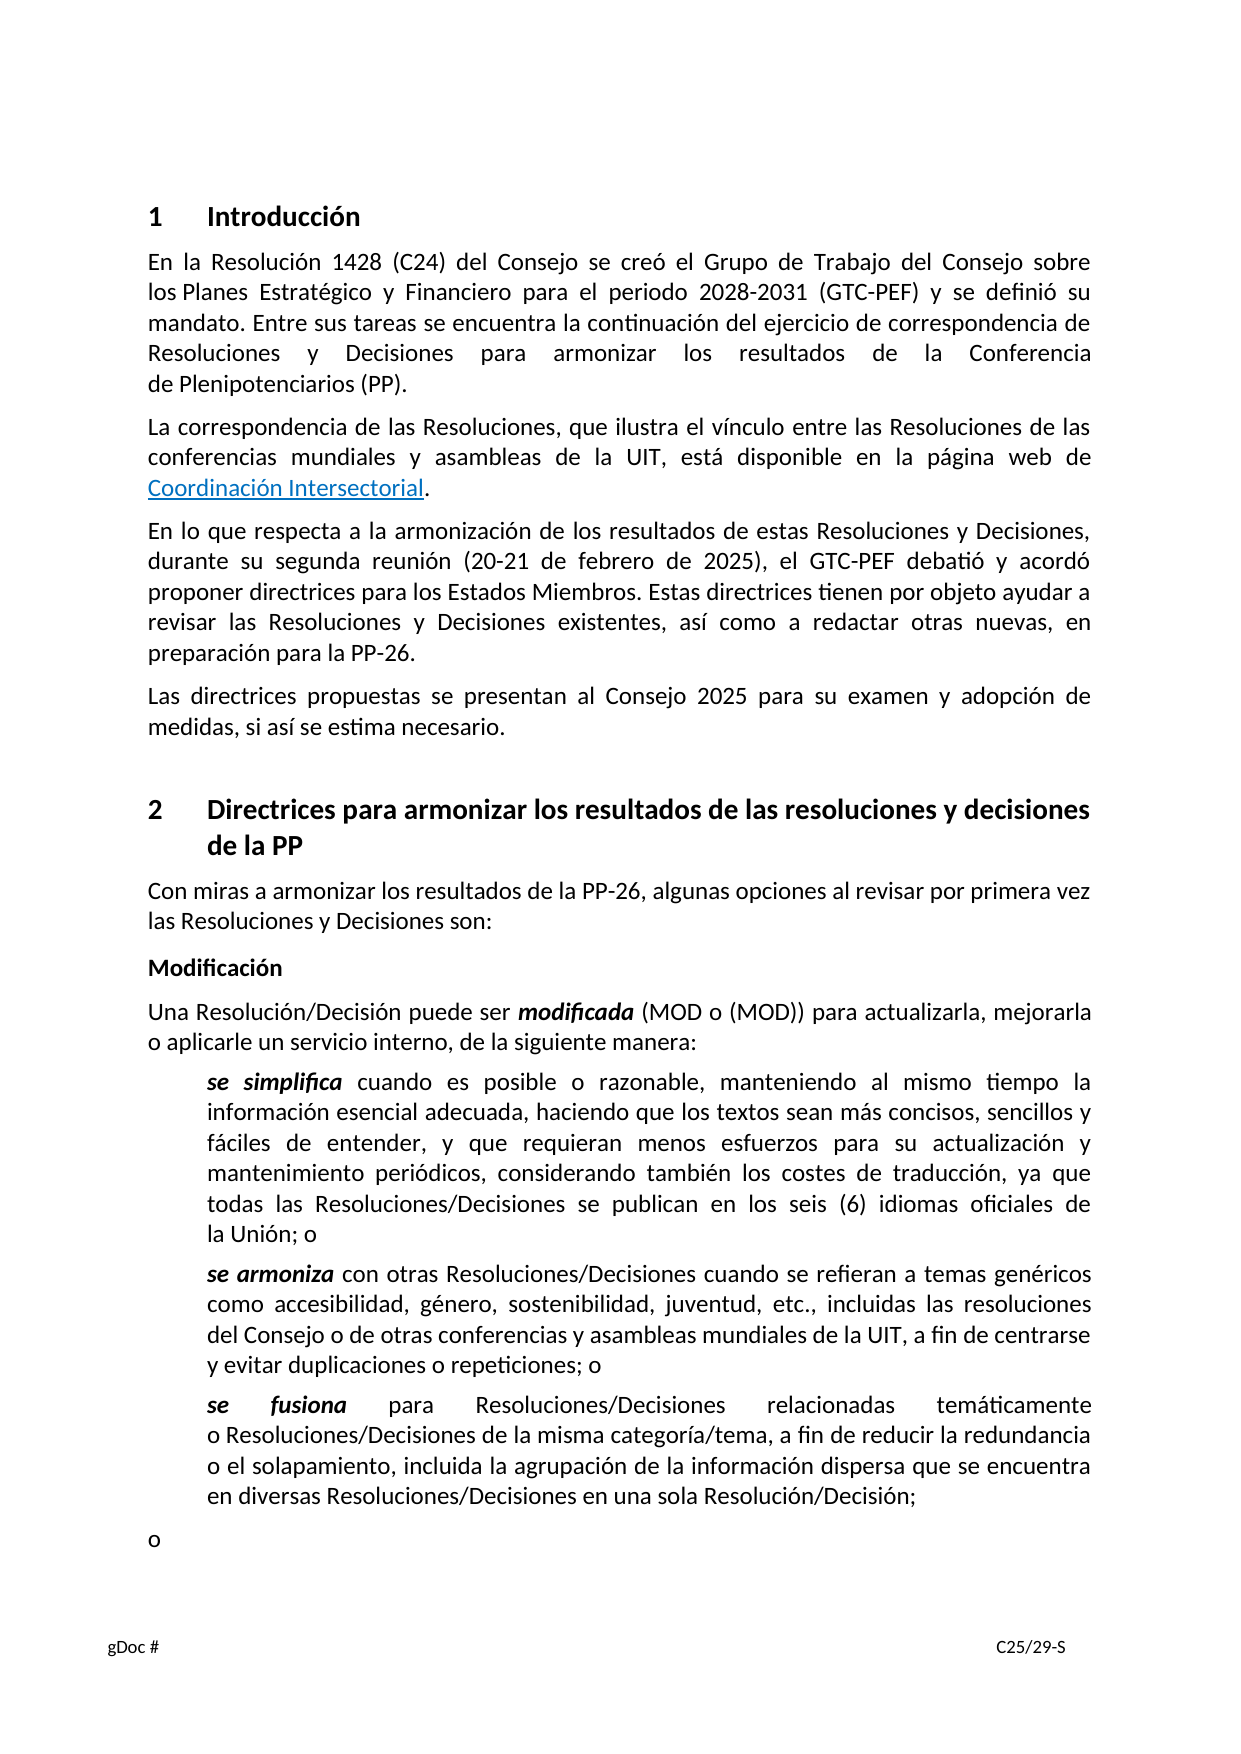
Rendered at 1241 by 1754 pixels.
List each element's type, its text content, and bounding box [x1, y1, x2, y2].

subtitle 2 Directrices para armonizar los resultados de las resoluciones y decisiones de la PP [148, 791, 1092, 862]
text Una Resolución/Decisión puede ser modificada (MOD o (MOD)) para actualizarla, mejorarla o aplicarle un servicio interno, de la siguiente manera: [148, 996, 1092, 1057]
subtitle Modificación [148, 953, 1092, 983]
text Las directrices propuestas se presentan al Consejo 2025 para su examen y adopción de medidas, si así se estima necesario. [148, 680, 1092, 741]
text En la Resolución 1428 (C24) del Consejo se creó el Grupo de Trabajo del Consejo sobre los Planes Estratégico y Financiero para el periodo 2028-2031 (GTC-PEF) y se definió su mandato. Entre sus tareas se encuentra la continuación del ejercicio de correspondencia de Resoluciones y Decisiones para armonizar los resultados de la Conferencia de Plenipotenciarios (PP). [148, 246, 1092, 398]
text o [148, 1523, 1092, 1554]
text Con miras a armonizar los resultados de la PP-26, algunas opciones al revisar por primera vez las Resoluciones y Decisiones son: [148, 875, 1092, 936]
text se fusiona para Resoluciones/Decisiones relacionadas temáticamente o Resoluciones/Decisiones de la misma categoría/tema, a fin de reducir la redundancia o el solapamiento, incluida la agrupación de la información dispersa que se encuentra en diversas Resoluciones/Decisiones en una sola Resolución/Decisión; [148, 1389, 1092, 1511]
subtitle 1 Introducción [148, 198, 1092, 233]
text En lo que respecta a la armonización de los resultados de estas Resoluciones y Decisiones, durante su segunda reunión (20-21 de febrero de 2025), el GTC-PEF debatió y acordó proponer directrices para los Estados Miembros. Estas directrices tienen por objeto ayudar a revisar las Resoluciones y Decisiones existentes, así como a redactar otras nuevas, en preparación para la PP-26. [148, 515, 1092, 668]
text se simplifica cuando es posible o razonable, manteniendo al mismo tiempo la información esencial adecuada, haciendo que los textos sean más concisos, sencillos y fáciles de entender, y que requieran menos esfuerzos para su actualización y mantenimiento periódicos, considerando también los costes de traducción, ya que todas las Resoluciones/Decisiones se publican en los seis (6) idiomas oficiales de la Unión; o [148, 1066, 1092, 1249]
text La correspondencia de las Resoluciones, que ilustra el vínculo entre las Resoluciones de las conferencias mundiales y asambleas de la UIT, está disponible en la página web de Coordinación Intersectorial. [148, 411, 1092, 502]
text se armoniza con otras Resoluciones/Decisiones cuando se refieran a temas genéricos como accesibilidad, género, sostenibilidad, juventud, etc., incluidas las resoluciones del Consejo o de otras conferencias y asambleas mundiales de la UIT, a fin de centrarse y evitar duplicaciones o repeticiones; o [148, 1258, 1092, 1380]
